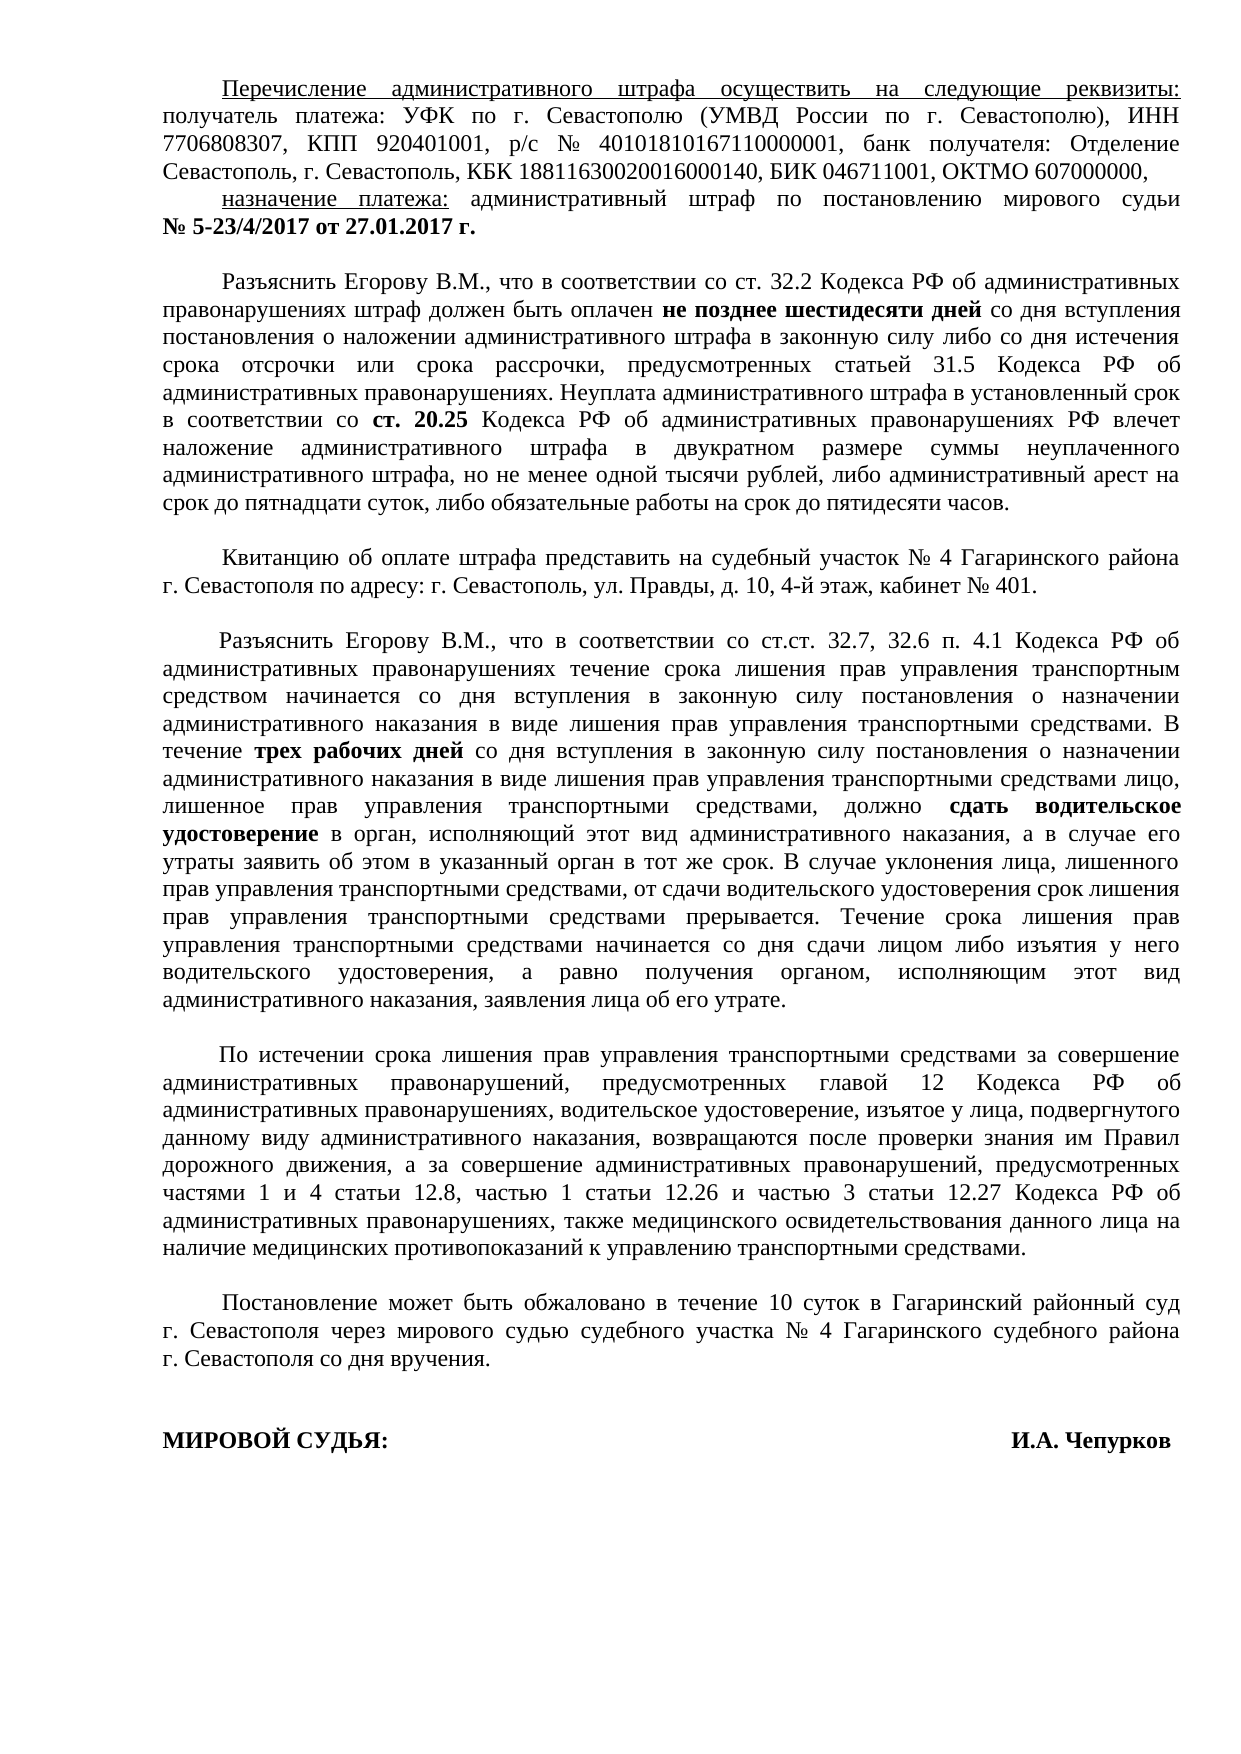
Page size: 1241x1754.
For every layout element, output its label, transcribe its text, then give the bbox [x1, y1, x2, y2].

text Разъяснить Егорову В.М., что в соответствии со ст. 32.2 Кодекса РФ об административных правонарушениях штраф должен быть оплачен не позднее шестидесяти дней со дня вступления постановления о наложении административного штрафа в законную силу либо со дня истечения срока отсрочки или срока рассрочки, предусмотренных статьей 31.5 Кодекса РФ об административных правонарушениях. Неуплата административного штрафа в установленный срок в соответствии со ст. 20.25 Кодекса РФ об административных правонарушениях РФ влечет наложение административного штрафа в двукратном размере суммы неуплаченного административного штрафа, но не менее одной тысячи рублей, либо административный арест на срок до пятнадцати суток, либо обязательные работы на срок до пятидесяти часов. [162, 267, 1181, 516]
text Квитанцию об оплате штрафа представить на судебный участок № 4 Гагаринского района г. Севастополя по адресу: г. Севастополь, ул. Правды, д. 10, 4-й этаж, кабинет № 401. [162, 543, 1181, 598]
text Перечисление административного штрафа осуществить на следующие реквизиты: получатель платежа: УФК по г. Севастополю (УМВД России по г. Севастополю), ИНН 7706808307, КПП 920401001, р/с № 40101810167110000001, банк получателя: Отделение Севастополь, г. Севастополь, КБК 18811630020016000140, БИК 046711001, ОКТМО 607000000, [162, 74, 1181, 184]
text Постановление может быть обжаловано в течение 10 суток в Гагаринский районный суд г. Севастополя через мирового судью судебного участка № 4 Гагаринского судебного района г. Севастополя со дня вручения. [162, 1288, 1181, 1371]
text назначение платежа: административный штраф по постановлению мирового судьи № 5-23/4/2017 от 27.01.2017 г. [162, 184, 1181, 239]
text Разъяснить Егорову В.М., что в соответствии со ст.ст. 32.7, 32.6 п. 4.1 Кодекса РФ об административных правонарушениях течение срока лишения прав управления транспортным средством начинается со дня вступления в законную силу постановления о назначении административного наказания в виде лишения прав управления транспортными средствами. В течение трех рабочих дней со дня вступления в законную силу постановления о назначении административного наказания в виде лишения прав управления транспортными средствами лицо, лишенное прав управления транспортными средствами, должно сдать водительское удостоверение в орган, исполняющий этот вид административного наказания, а в случае его утраты заявить об этом в указанный орган в тот же срок. В случае уклонения лица, лишенного прав управления транспортными средствами, от сдачи водительского удостоверения срок лишения прав управления транспортными средствами прерывается. Течение срока лишения прав управления транспортными средствами начинается со дня сдачи лицом либо изъятия у него водительского удостоверения, а равно получения органом, исполняющим этот вид административного наказания, заявления лица об его утрате. [162, 626, 1181, 1012]
text МИРОВОЙ СУДЬЯ: И.А. Чепурков [162, 1426, 1181, 1454]
text По истечении срока лишения прав управления транспортными средствами за совершение административных правонарушений, предусмотренных главой 12 Кодекса РФ об административных правонарушениях, водительское удостоверение, изъятое у лица, подвергнутого данному виду административного наказания, возвращаются после проверки знания им Правил дорожного движения, а за совершение административных правонарушений, предусмотренных частями 1 и 4 статьи 12.8, частью 1 статьи 12.26 и частью 3 статьи 12.27 Кодекса РФ об административных правонарушениях, также медицинского освидетельствования данного лица на наличие медицинских противопоказаний к управлению транспортными средствами. [162, 1040, 1181, 1261]
